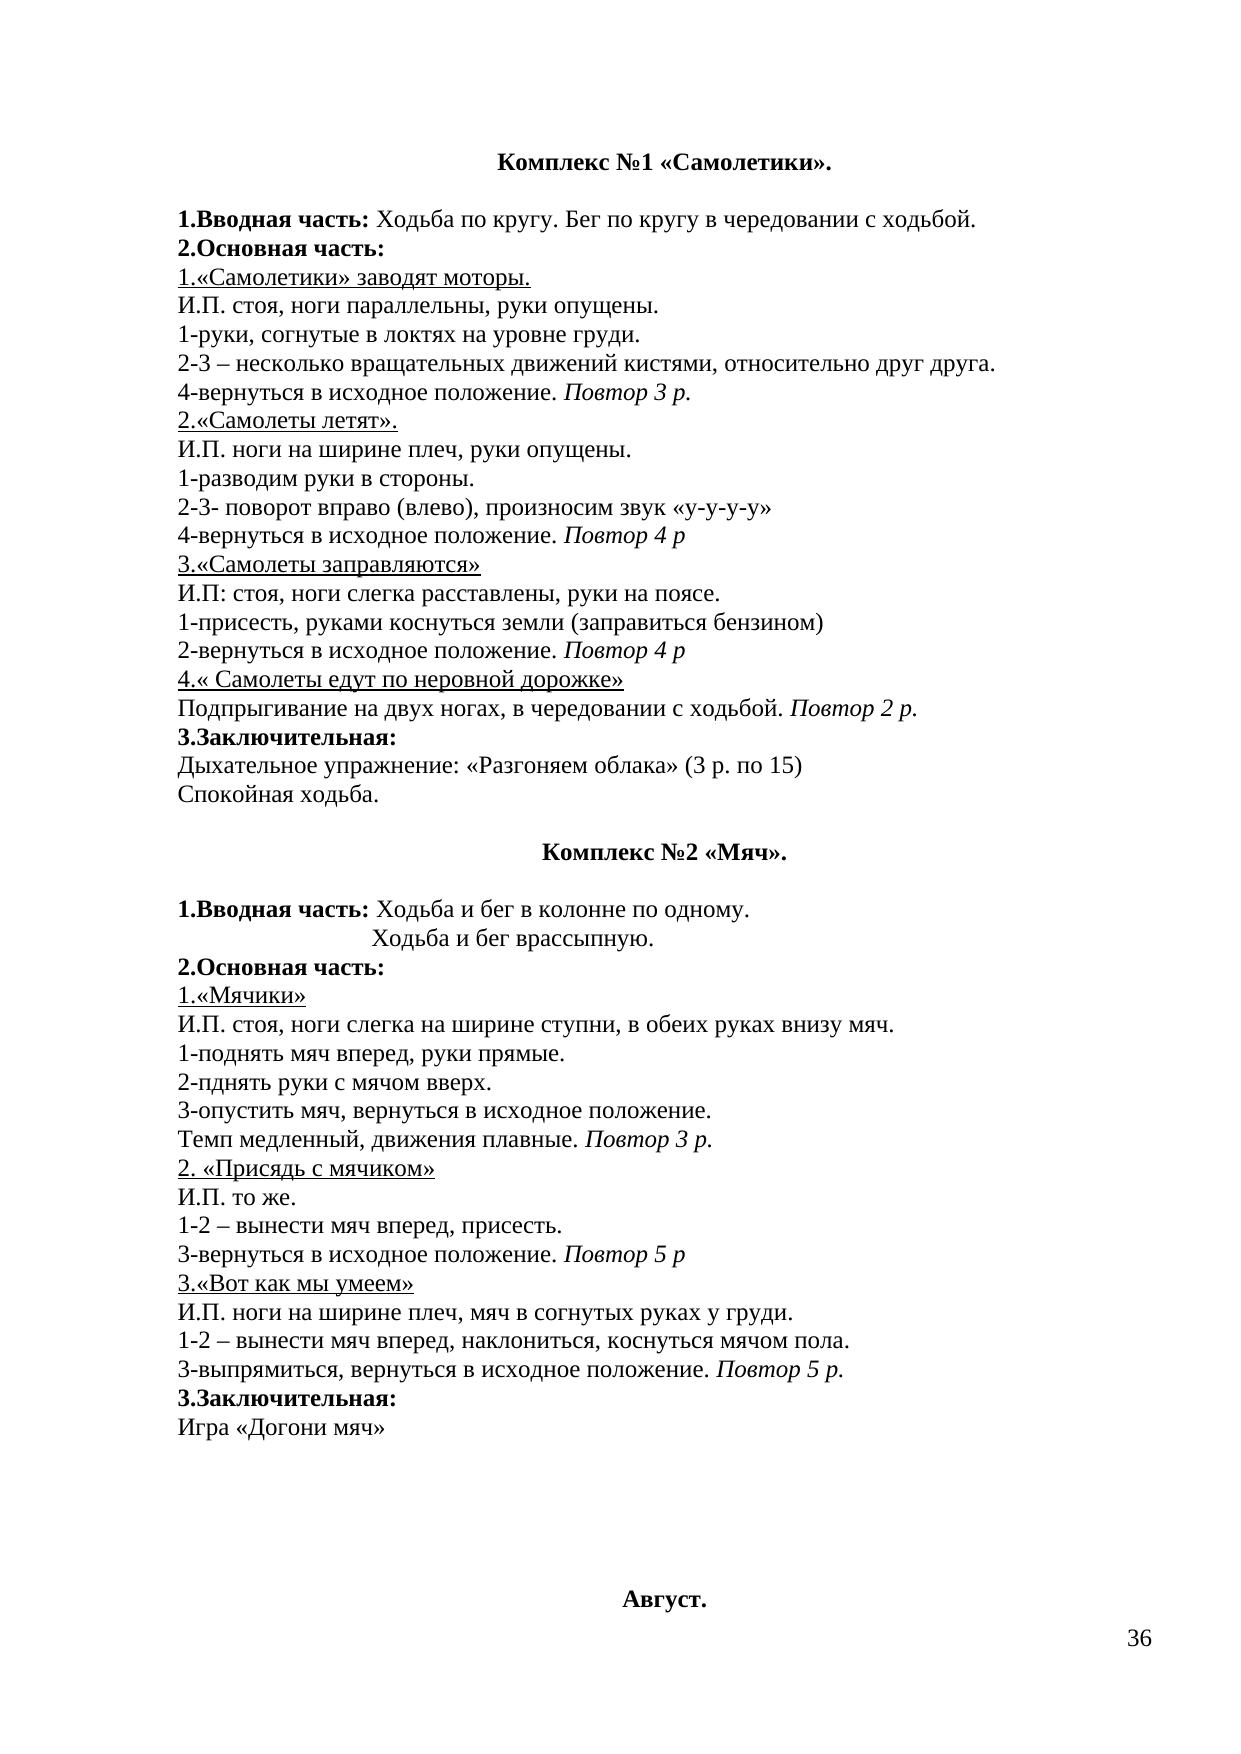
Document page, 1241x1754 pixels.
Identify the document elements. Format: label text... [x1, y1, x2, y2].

text 3.«Самолеты заправляются» [177, 549, 1152, 578]
text 2-пднять руки с мячом вверх. [177, 1067, 1152, 1096]
text 1-разводим руки в стороны. [177, 463, 1152, 492]
text 1.Вводная часть: Ходьба по кругу. Бег по кругу в чередовании с ходьбой. [177, 204, 1152, 233]
text Август. [177, 1584, 1152, 1613]
text 4-вернуться в исходное положение. Повтор 4 р [177, 521, 1152, 549]
text 2-3 – несколько вращательных движений кистями, относительно друг друга. [177, 348, 1152, 377]
text И.П. стоя, ноги слегка на ширине ступни, в обеих руках внизу мяч. [177, 1009, 1152, 1038]
text Темп медленный, движения плавные. Повтор 3 р. [177, 1124, 1152, 1153]
text И.П. стоя, ноги параллельны, руки опущены. [177, 291, 1152, 319]
text 2.«Самолеты летят». [177, 406, 1152, 434]
text 3-вернуться в исходное положение. Повтор 5 р [177, 1239, 1152, 1268]
text И.П: стоя, ноги слегка расставлены, руки на поясе. [177, 578, 1152, 607]
text 3-опустить мяч, вернуться в исходное положение. [177, 1096, 1152, 1124]
text Игра «Догони мяч» [177, 1412, 1152, 1441]
text Спокойная ходьба. [177, 779, 1152, 808]
text 1-присесть, руками коснуться земли (заправиться бензином) [177, 607, 1152, 636]
text 4.« Самолеты едут по неровной дорожке» [177, 664, 1152, 693]
text Ходьба и бег врассыпную. [177, 923, 1152, 952]
text И.П. ноги на ширине плеч, руки опущены. [177, 434, 1152, 463]
text 3.Заключительная: [177, 722, 1152, 751]
text 3.«Вот как мы умеем» [177, 1268, 1152, 1297]
text 1.Вводная часть: Ходьба и бег в колонне по одному. [177, 894, 1152, 923]
text И.П. то же. [177, 1182, 1152, 1211]
text 1-2 – вынести мяч вперед, наклониться, коснуться мячом пола. [177, 1326, 1152, 1354]
text Подпрыгивание на двух ногах, в чередовании с ходьбой. Повтор 2 р. [177, 693, 1152, 722]
text 3.Заключительная: [177, 1383, 1152, 1412]
text 1.«Самолетики» заводят моторы. [177, 262, 1152, 291]
text 3-выпрямиться, вернуться в исходное положение. Повтор 5 р. [177, 1354, 1152, 1383]
text 2.Основная часть: [177, 952, 1152, 981]
text 4-вернуться в исходное положение. Повтор 3 р. [177, 377, 1152, 406]
text 2-вернуться в исходное положение. Повтор 4 р [177, 636, 1152, 664]
text Комплекс №2 «Мяч». [177, 837, 1152, 866]
text 2-3- поворот вправо (влево), произносим звук «у-у-у-у» [177, 492, 1152, 521]
text 1-руки, согнутые в локтях на уровне груди. [177, 319, 1152, 348]
text 1.«Мячики» [177, 981, 1152, 1009]
text 2. «Присядь с мячиком» [177, 1153, 1152, 1182]
text 2.Основная часть: [177, 233, 1152, 262]
text И.П. ноги на ширине плеч, мяч в согнутых руках у груди. [177, 1297, 1152, 1326]
text Дыхательное упражнение: «Разгоняем облака» (3 р. по 15) [177, 751, 1152, 779]
text Комплекс №1 «Самолетики». [177, 147, 1152, 176]
text 1-2 – вынести мяч вперед, присесть. [177, 1211, 1152, 1239]
text 1-поднять мяч вперед, руки прямые. [177, 1038, 1152, 1067]
